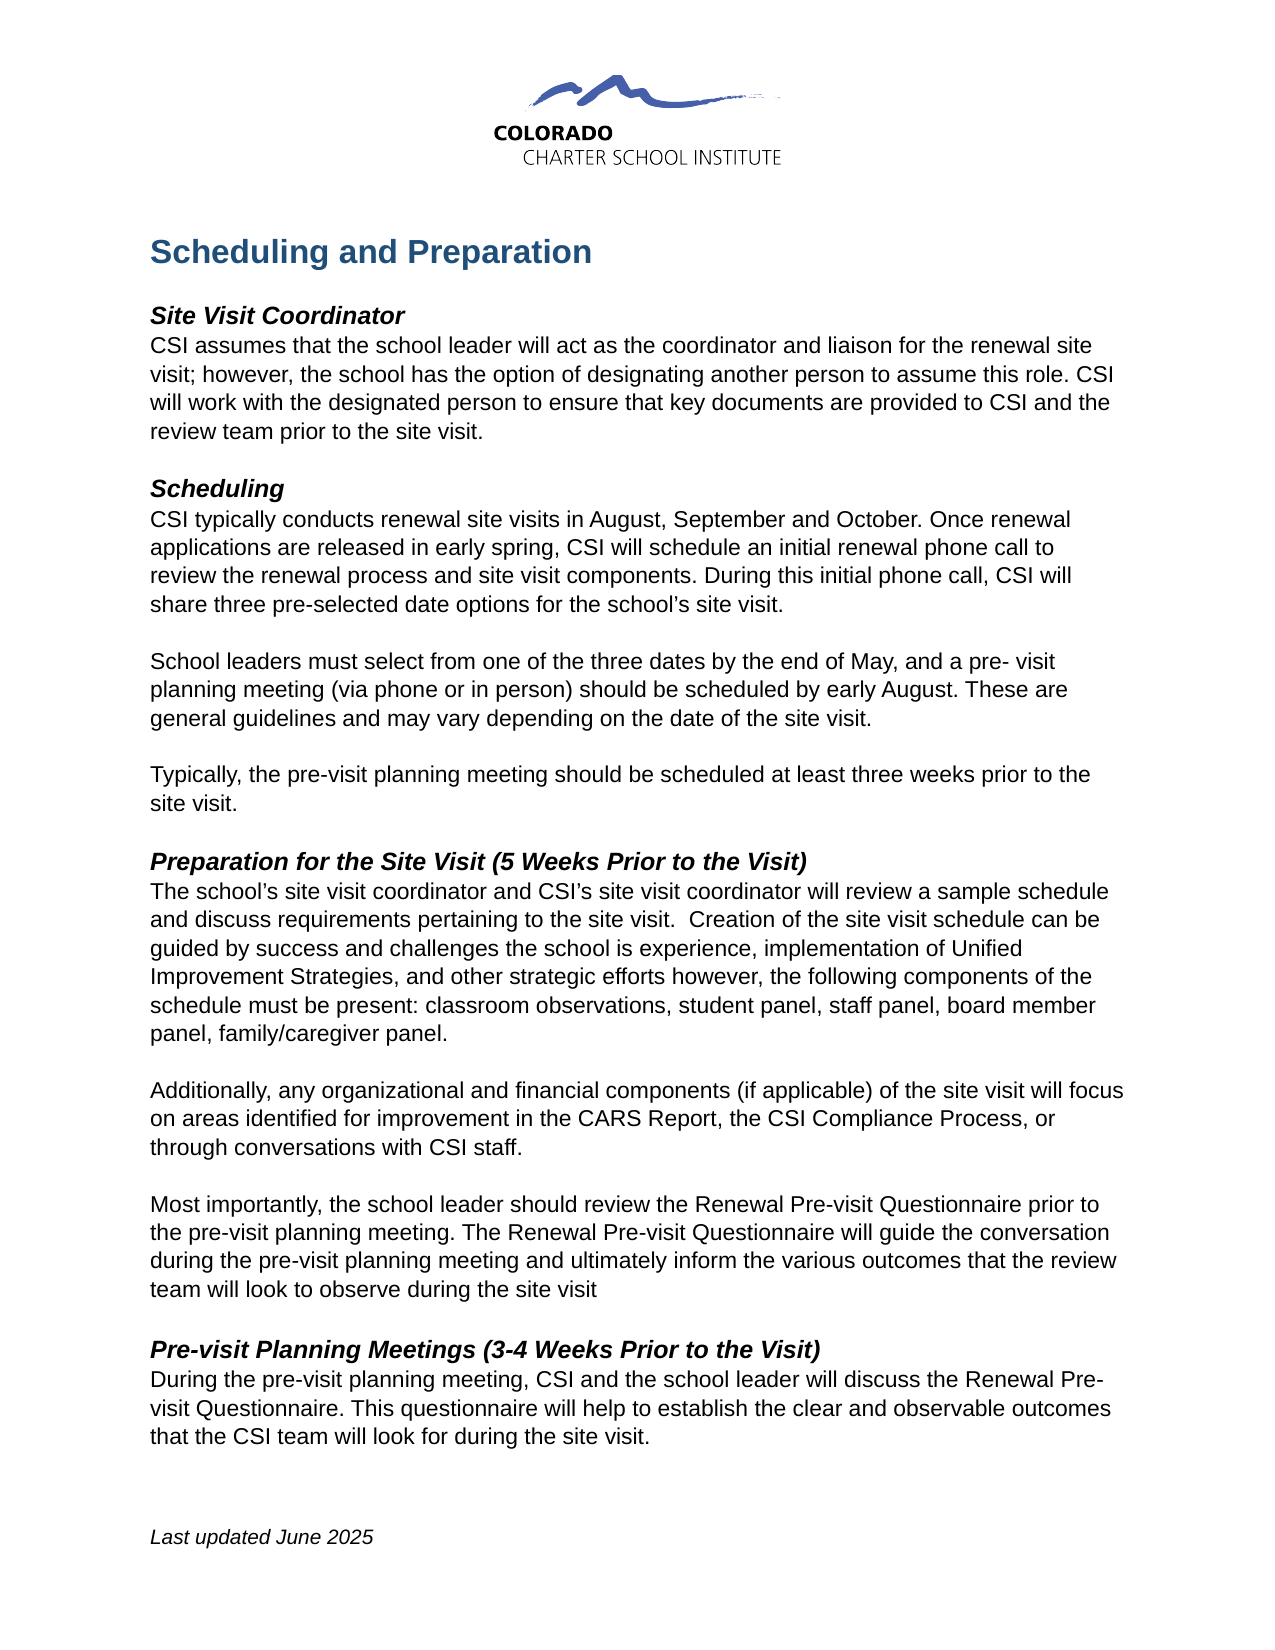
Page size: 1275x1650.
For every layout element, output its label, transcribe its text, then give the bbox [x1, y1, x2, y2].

text Typically, the pre-visit planning meeting should be scheduled at least three weeks prior to the site visit. [150, 761, 1125, 816]
text Scheduling [150, 474, 1125, 503]
text Pre-visit Planning Meetings (3-4 Weeks Prior to the Visit) [150, 1335, 1125, 1364]
text Preparation for the Site Visit (5 Weeks Prior to the Visit) [150, 847, 1125, 876]
text Scheduling and Preparation [150, 232, 1125, 299]
text School leaders must select from one of the three dates by the end of May, and a pre- visit planning meeting (via phone or in person) should be scheduled by early August. These are general guidelines and may vary depending on the date of the site visit. [150, 648, 1125, 731]
text CSI assumes that the school leader will act as the coordinator and liaison for the renewal site visit; however, the school has the option of designating another person to assume this role. CSI will work with the designated person to ensure that key documents are provided to CSI and the review team prior to the site visit. [150, 332, 1125, 472]
text CSI typically conducts renewal site visits in August, September and October. Once renewal applications are released in early spring, CSI will schedule an initial renewal phone call to review the renewal process and site visit components. During this initial phone call, CSI will share three pre-selected date options for the school’s site visit. [150, 506, 1125, 617]
text Site Visit Coordinator [150, 301, 1125, 330]
text During the pre-visit planning meeting, CSI and the school leader will discuss the Renewal Pre-visit Questionnaire. This questionnaire will help to establish the clear and observable outcomes that the CSI team will look for during the site visit. [150, 1366, 1125, 1450]
picture [494, 75, 781, 165]
text The school’s site visit coordinator and CSI’s site visit coordinator will review a sample schedule and discuss requirements pertaining to the site visit. Creation of the site visit schedule can be guided by success and challenges the school is experience, implementation of Unified Improvement Strategies, and other strategic efforts however, the following components of the schedule must be present: classroom observations, student panel, staff panel, board member panel, family/caregiver panel. [150, 878, 1125, 1046]
text Additionally, any organizational and financial components (if applicable) of the site visit will focus on areas identified for improvement in the CARS Report, the CSI Compliance Process, or through conversations with CSI staff. [150, 1077, 1125, 1160]
text Most importantly, the school leader should review the Renewal Pre-visit Questionnaire prior to the pre-visit planning meeting. The Renewal Pre-visit Questionnaire will guide the conversation during the pre-visit planning meeting and ultimately inform the various outcomes that the review team will look to observe during the site visit [150, 1191, 1125, 1302]
